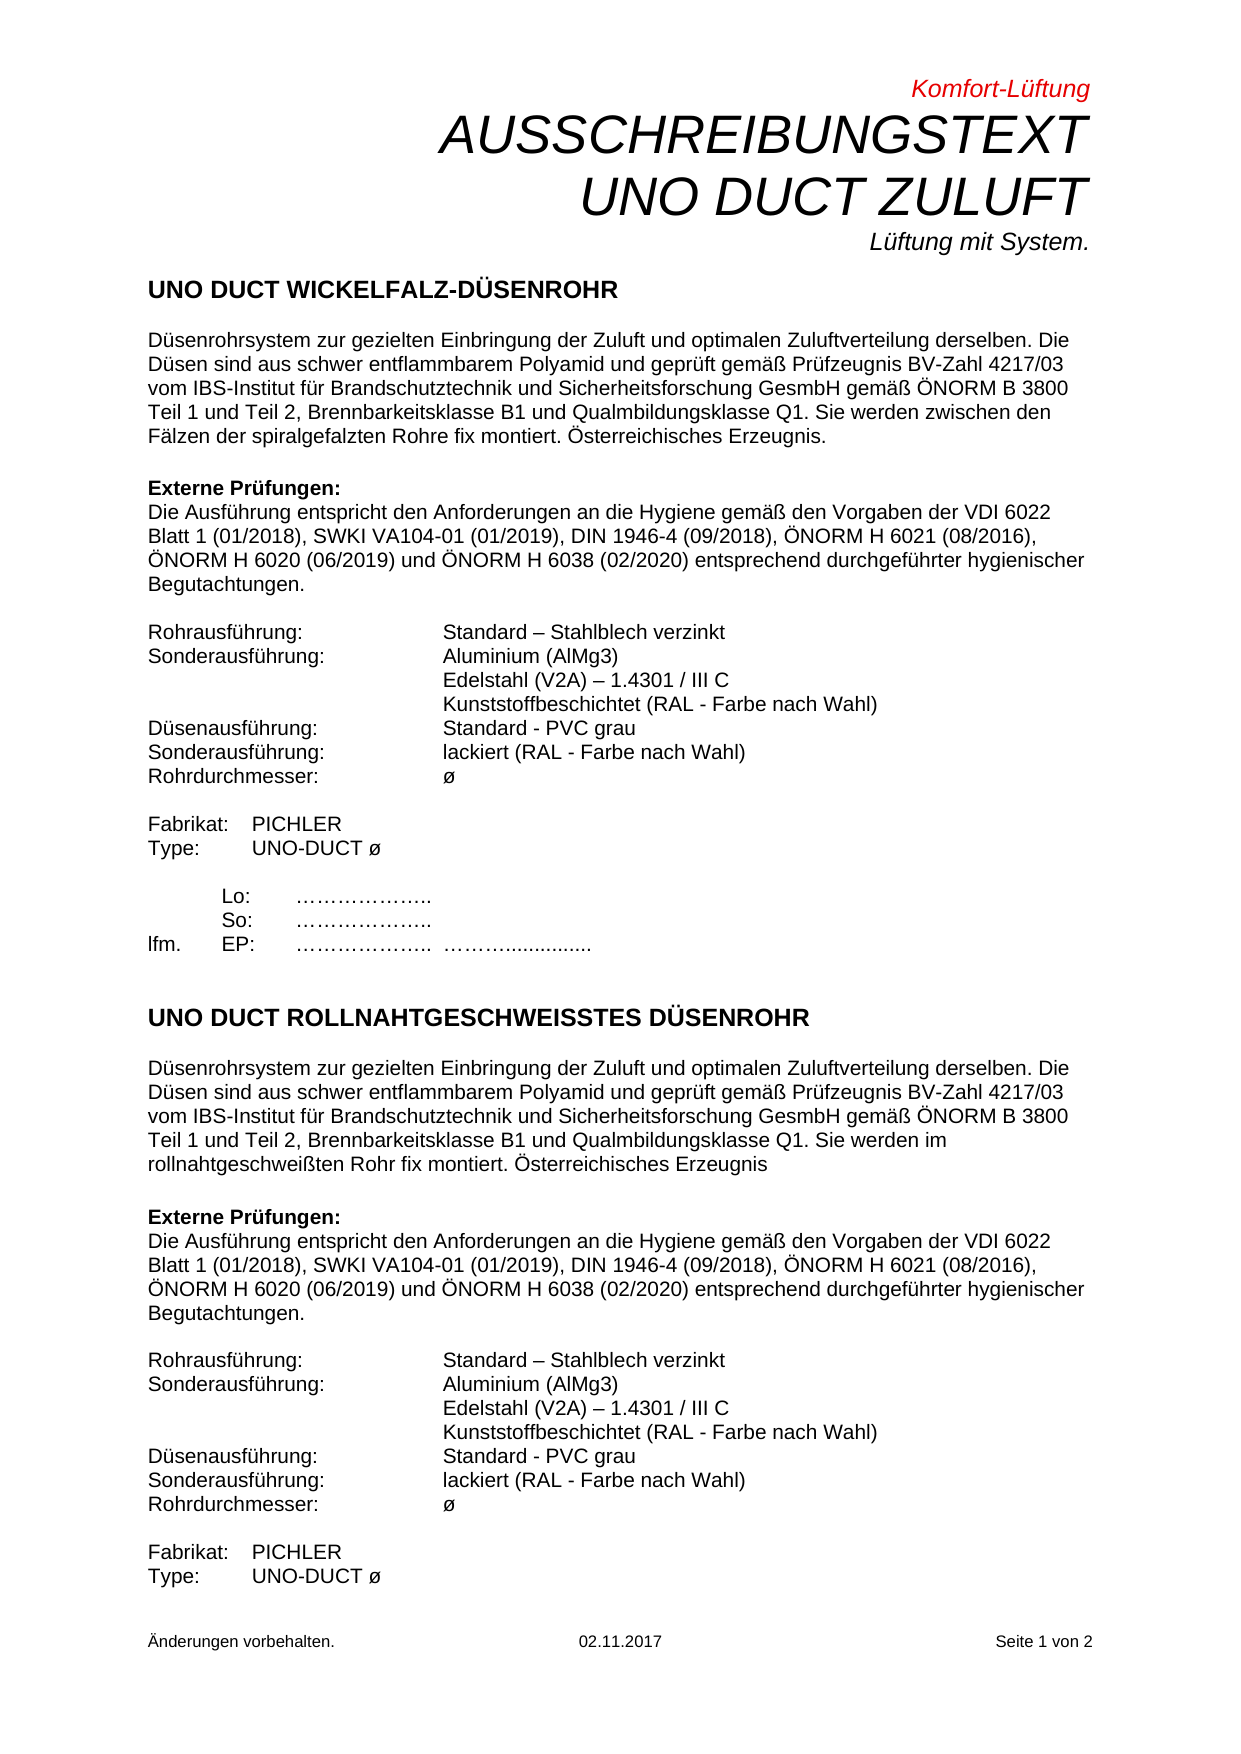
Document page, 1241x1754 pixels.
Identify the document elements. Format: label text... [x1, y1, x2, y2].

text UNO DUCT WICKELFALZ-DÜSENROHR [148, 275, 1093, 304]
text So: ……………….. [148, 907, 1093, 931]
text UNO DUCT ROLLNAHTGESCHWEISSTES DÜSENROHR [148, 1003, 1093, 1032]
text Type: UNO-DUCT ø [148, 836, 1093, 859]
text Externe Prüfungen: [148, 1204, 1093, 1228]
text Düsenrohrsystem zur gezielten Einbringung der Zuluft und optimalen Zuluftverteilung derselben. Die Düsen sind aus schwer entflammbarem Polyamid und geprüft gemäß Prüfzeugnis BV-Zahl 4217/03 vom IBS-Institut für Brandschutztechnik und Sicherheitsforschung GesmbH gemäß ÖNORM B 3800 Teil 1 und Teil 2, Brennbarkeitsklasse B1 und Qualmbildungsklasse Q1. Sie werden zwischen den Fälzen der spiralgefalzten Rohre fix montiert. Österreichisches Erzeugnis. [148, 328, 1093, 476]
text Rohrausführung: Standard – Stahlblech verzinkt Sonderausführung: Aluminium (AlMg3) Edelstahl (V2A) – 1.4301 / III C Kunststoffbeschichtet (RAL - Farbe nach Wahl) Düsenausführung: Standard - PVC grau Sonderausführung: lackiert (RAL - Farbe nach Wahl) Rohrdurchmesser: ø Fabrikat: PICHLER [148, 620, 1093, 836]
text Lo: ……………….. [148, 883, 1093, 907]
text lfm. EP: ……………….. ………............... [148, 931, 1093, 955]
text Rohrausführung: Standard – Stahlblech verzinkt Sonderausführung: Aluminium (AlMg3) Edelstahl (V2A) – 1.4301 / III C Kunststoffbeschichtet (RAL - Farbe nach Wahl) Düsenausführung: Standard - PVC grau Sonderausführung: lackiert (RAL - Farbe nach Wahl) Rohrdurchmesser: ø [148, 1348, 1093, 1516]
text Düsenrohrsystem zur gezielten Einbringung der Zuluft und optimalen Zuluftverteilung derselben. Die Düsen sind aus schwer entflammbarem Polyamid und geprüft gemäß Prüfzeugnis BV-Zahl 4217/03 vom IBS-Institut für Brandschutztechnik und Sicherheitsforschung GesmbH gemäß ÖNORM B 3800 Teil 1 und Teil 2, Brennbarkeitsklasse B1 und Qualmbildungsklasse Q1. Sie werden im rollnahtgeschweißten Rohr fix montiert. Österreichisches Erzeugnis [148, 1056, 1093, 1204]
text Type: UNO-DUCT ø [148, 1564, 1093, 1588]
text Externe Prüfungen: [148, 476, 1093, 500]
text Die Ausführung entspricht den Anforderungen an die Hygiene gemäß den Vorgaben der VDI 6022 Blatt 1 (01/2018), SWKI VA104-01 (01/2019), DIN 1946-4 (09/2018), ÖNORM H 6021 (08/2016), ÖNORM H 6020 (06/2019) und ÖNORM H 6038 (02/2020) entsprechend durchgeführter hygienischer Begutachtungen. [148, 500, 1093, 596]
text Die Ausführung entspricht den Anforderungen an die Hygiene gemäß den Vorgaben der VDI 6022 Blatt 1 (01/2018), SWKI VA104-01 (01/2019), DIN 1946-4 (09/2018), ÖNORM H 6021 (08/2016), ÖNORM H 6020 (06/2019) und ÖNORM H 6038 (02/2020) entsprechend durchgeführter hygienischer Begutachtungen. [148, 1228, 1093, 1324]
text Fabrikat: PICHLER [148, 1540, 1093, 1564]
